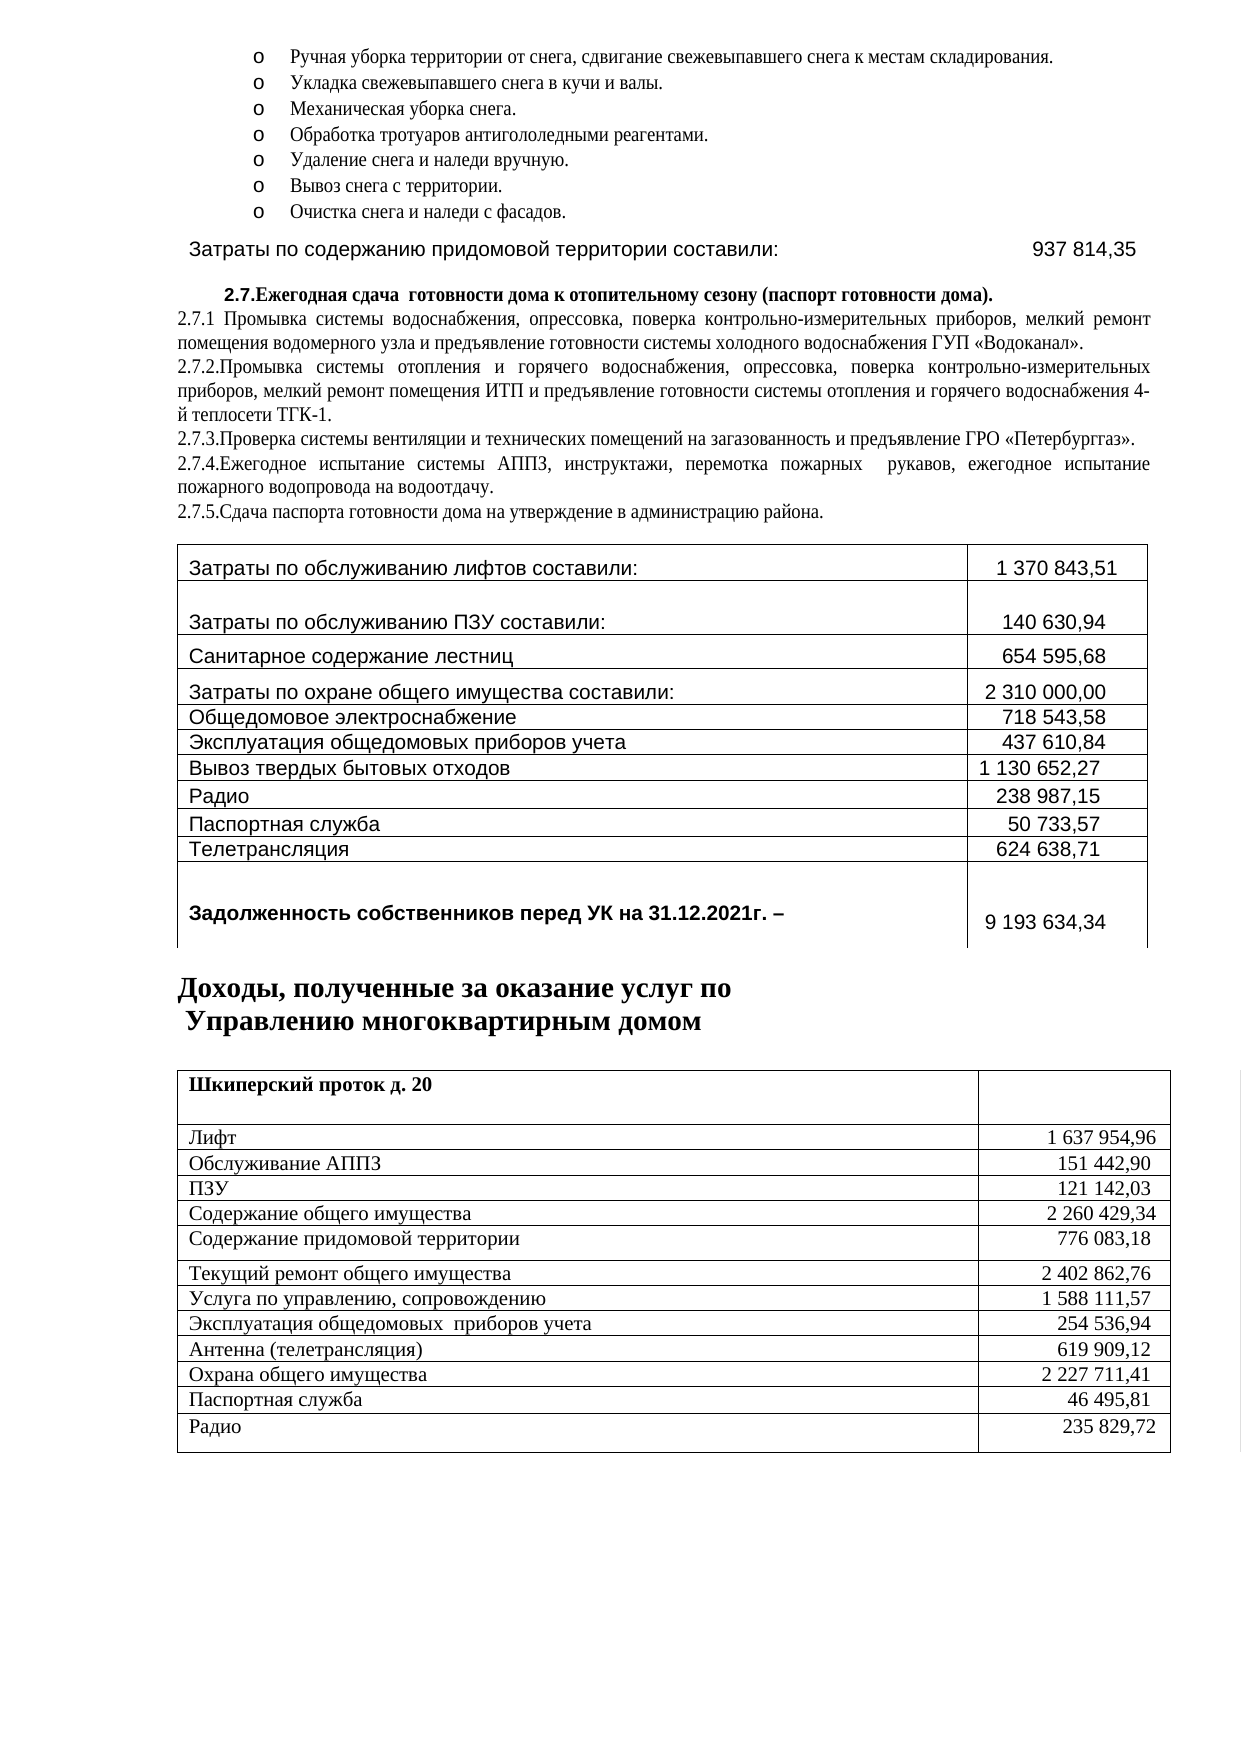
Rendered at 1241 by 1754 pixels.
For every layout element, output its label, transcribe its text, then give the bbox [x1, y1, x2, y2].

table_cell 121 142,03 [979, 1176, 1170, 1199]
table_cell Радио [178, 781, 967, 808]
table_cell 1 130 652,27 [968, 755, 1147, 780]
list Ручная уборка территории от снега, сдвигание свежевыпавшего снега к местам складирования. [177, 44, 1152, 70]
table_cell 140 630,94 [968, 581, 1147, 634]
text 2.7.1 Промывка системы водоснабжения, опрессовка, поверка контрольно-измерительных приборов, мелкий ремонт помещения водомерного узла и предъявление готовности системы холодного водоснабжения ГУП «Водоканал». [177, 306, 1152, 354]
list Механическая уборка снега. [177, 96, 1152, 122]
list Вывоз снега с территории. [177, 173, 1152, 199]
table_cell Вывоз твердых бытовых отходов [178, 755, 967, 780]
table_cell 654 595,68 [968, 635, 1147, 667]
table_header Шкиперский проток д. 20 [178, 1071, 978, 1124]
table_header [979, 1071, 1170, 1124]
table_cell 151 442,90 [979, 1150, 1170, 1174]
list Очистка снега и наледи с фасадов. [177, 199, 1152, 224]
table_cell Затраты по охране общего имущества составили: [178, 669, 967, 703]
table_cell Охрана общего имущества [178, 1362, 978, 1386]
text 2.7.2.Промывка системы отопления и горячего водоснабжения, опрессовка, поверка контрольно-измерительных приборов, мелкий ремонт помещения ИТП и предъявление готовности системы отопления и горячего водоснабжения 4-й теплосети ТГК-1. [177, 354, 1152, 426]
list Удаление снега и наледи вручную. [177, 147, 1152, 173]
table_cell 46 495,81 [979, 1387, 1170, 1413]
table_cell Общедомовое электроснабжение [178, 705, 967, 728]
text Управлению многоквартирным домом [177, 1003, 1152, 1037]
table_cell 624 638,71 [968, 837, 1147, 861]
table_cell Услуга по управлению, сопровождению [178, 1286, 978, 1310]
table_cell Радио [178, 1414, 978, 1452]
table_cell Эксплуатация общедомовых приборов учета [178, 1311, 978, 1335]
table_cell 235 829,72 [979, 1414, 1170, 1452]
table_cell 619 909,12 [979, 1336, 1170, 1361]
text Доходы, полученные за оказание услуг по [177, 970, 1152, 1003]
table_header 937 814,35 [968, 225, 1147, 260]
table_cell ПЗУ [178, 1176, 978, 1199]
table_cell Санитарное содержание лестниц [178, 635, 967, 667]
table_cell 238 987,15 [968, 781, 1147, 808]
table_cell Телетрансляция [178, 837, 967, 861]
text 2.7.5.Сдача паспорта готовности дома на утверждение в администрацию района. [177, 498, 1152, 523]
table_header [1171, 1070, 1240, 1452]
table_cell Паспортная служба [178, 1387, 978, 1413]
table_cell 1 588 111,57 [979, 1286, 1170, 1310]
table_cell 2 310 000,00 [968, 669, 1147, 703]
table_cell Эксплуатация общедомовых приборов учета [178, 730, 967, 753]
table_cell 718 543,58 [968, 705, 1147, 728]
table_cell Задолженность собственников перед УК на 31.12.2021г. – [178, 862, 967, 948]
table_header Затраты по содержанию придомовой территории составили: [177, 225, 968, 260]
table_cell Обслуживание АППЗ [178, 1150, 978, 1174]
list Укладка свежевыпавшего снега в кучи и валы. [177, 70, 1152, 96]
text 2.7.Ежегодная сдача готовности дома к отопительному сезону (паспорт готовности дома). [177, 282, 1152, 306]
table_cell Паспортная служба [178, 809, 967, 836]
table_cell 1 637 954,96 [979, 1125, 1170, 1149]
table_cell Антенна (телетрансляция) [178, 1336, 978, 1361]
table_cell 437 610,84 [968, 730, 1147, 753]
table_header Затраты по обслуживанию лифтов составили: [178, 545, 967, 580]
table_cell 254 536,94 [979, 1311, 1170, 1335]
table_cell 50 733,57 [968, 809, 1147, 836]
table_cell 2 227 711,41 [979, 1362, 1170, 1386]
table_cell Затраты по обслуживанию ПЗУ составили: [178, 581, 967, 634]
table_header 1 370 843,51 [968, 545, 1147, 580]
table_cell Содержание общего имущества [178, 1201, 978, 1225]
text 2.7.4.Ежегодное испытание системы АППЗ, инструктажи, перемотка пожарных рукавов, ежегодное испытание пожарного водопровода на водоотдачу. [177, 450, 1152, 498]
table_cell Текущий ремонт общего имущества [178, 1261, 978, 1285]
table_cell 9 193 634,34 [968, 862, 1147, 948]
table_cell Содержание придомовой территории [178, 1226, 978, 1260]
text 2.7.3.Проверка системы вентиляции и технических помещений на загазованность и предъявление ГРО «Петербурггаз». [177, 426, 1152, 450]
table_cell 2 402 862,76 [979, 1261, 1170, 1285]
list Обработка тротуаров антигололедными реагентами. [177, 122, 1152, 147]
table_cell Лифт [178, 1125, 978, 1149]
table_cell 776 083,18 [979, 1226, 1170, 1260]
table_cell 2 260 429,34 [979, 1201, 1170, 1225]
